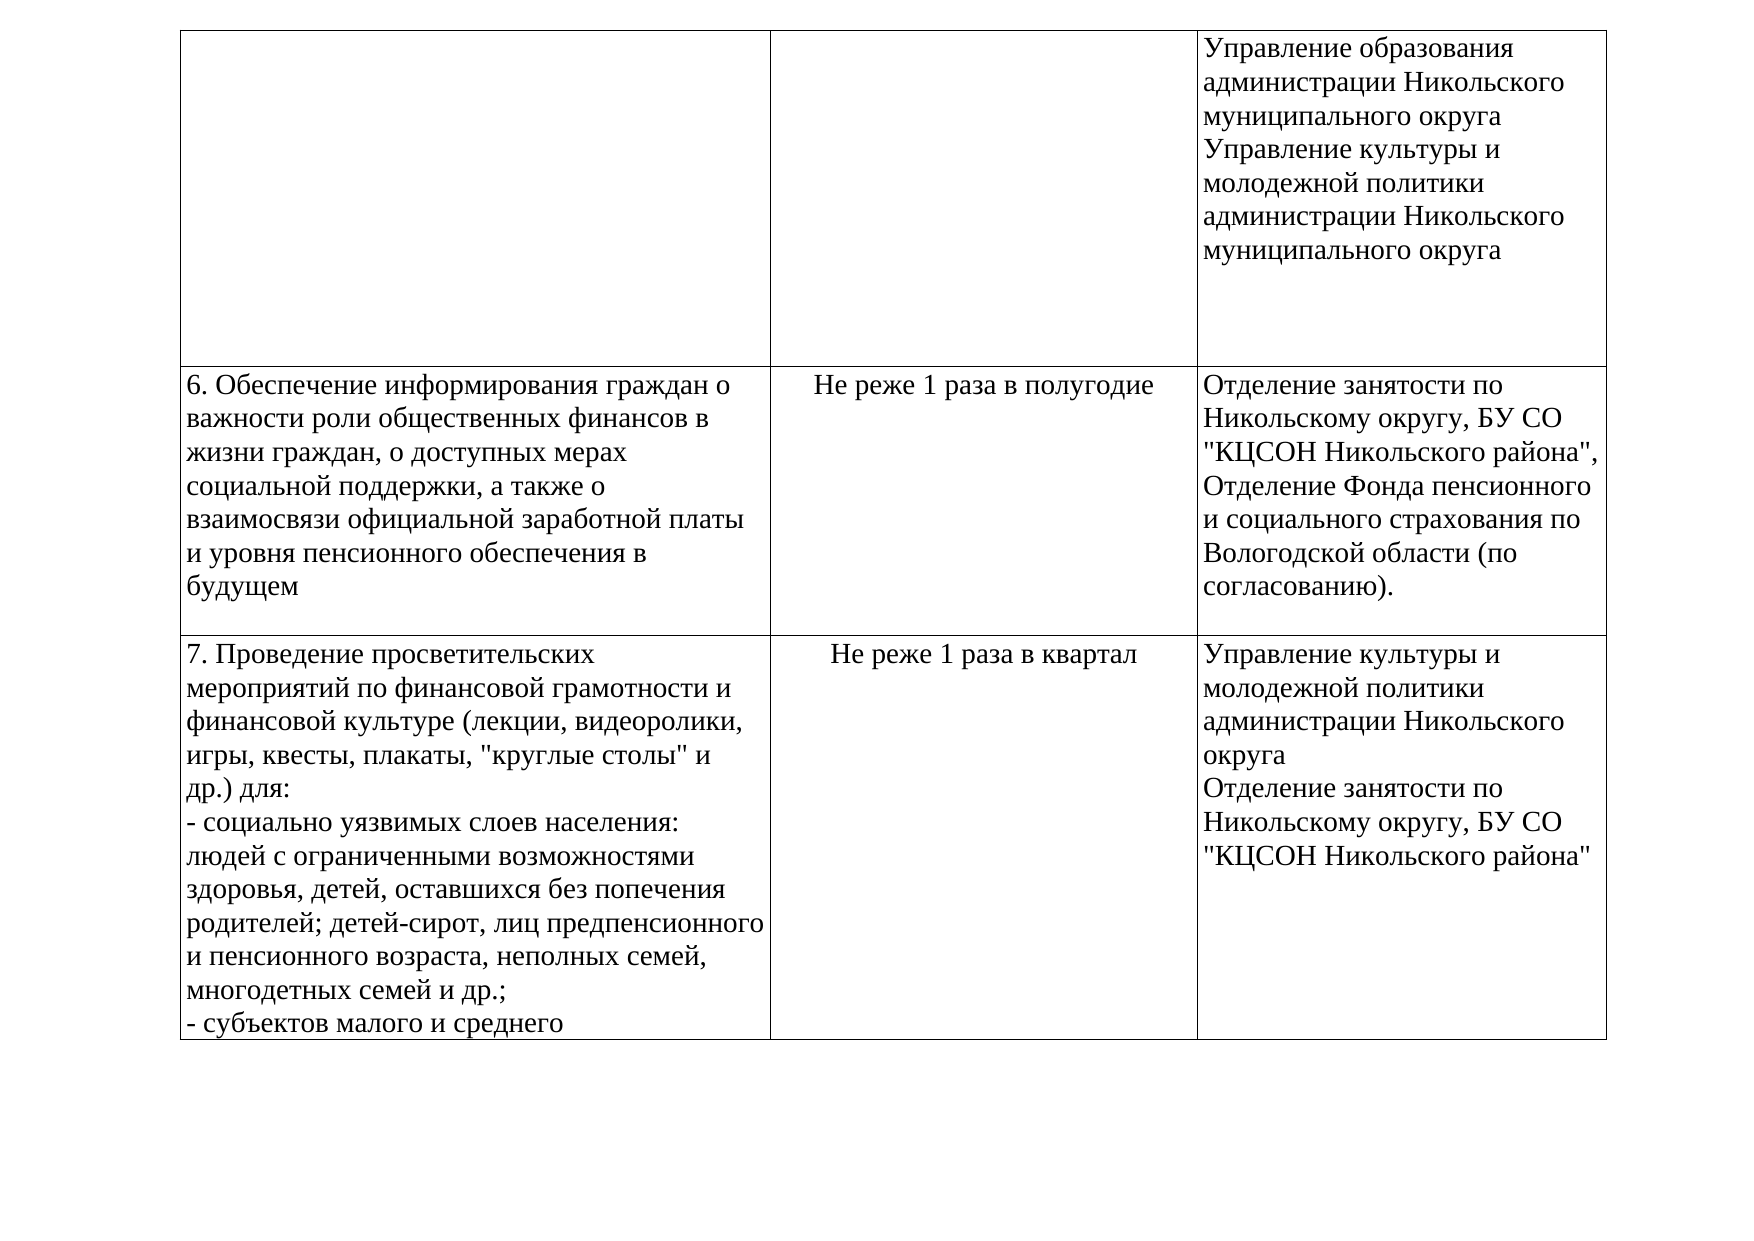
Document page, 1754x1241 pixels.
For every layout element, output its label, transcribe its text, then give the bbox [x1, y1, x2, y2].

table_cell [1198, 636, 1606, 1039]
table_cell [771, 636, 1197, 1039]
table_cell Не реже 1 раза в полугодие [771, 367, 1197, 635]
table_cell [1198, 31, 1606, 366]
table_cell Отделение занятости по Никольскому округу, БУ СО "КЦСОН Никольского района", Отделение Фонда пенсионного и социального страхования по Вологодской области (по согласованию). [1198, 367, 1606, 635]
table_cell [181, 31, 770, 366]
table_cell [181, 636, 770, 1039]
table_cell 6. Обеспечение информирования граждан о важности роли общественных финансов в жизни граждан, о доступных мерах социальной поддержки, а также о взаимосвязи официальной заработной платы и уровня пенсионного обеспечения в будущем [181, 367, 770, 635]
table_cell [771, 31, 1197, 366]
